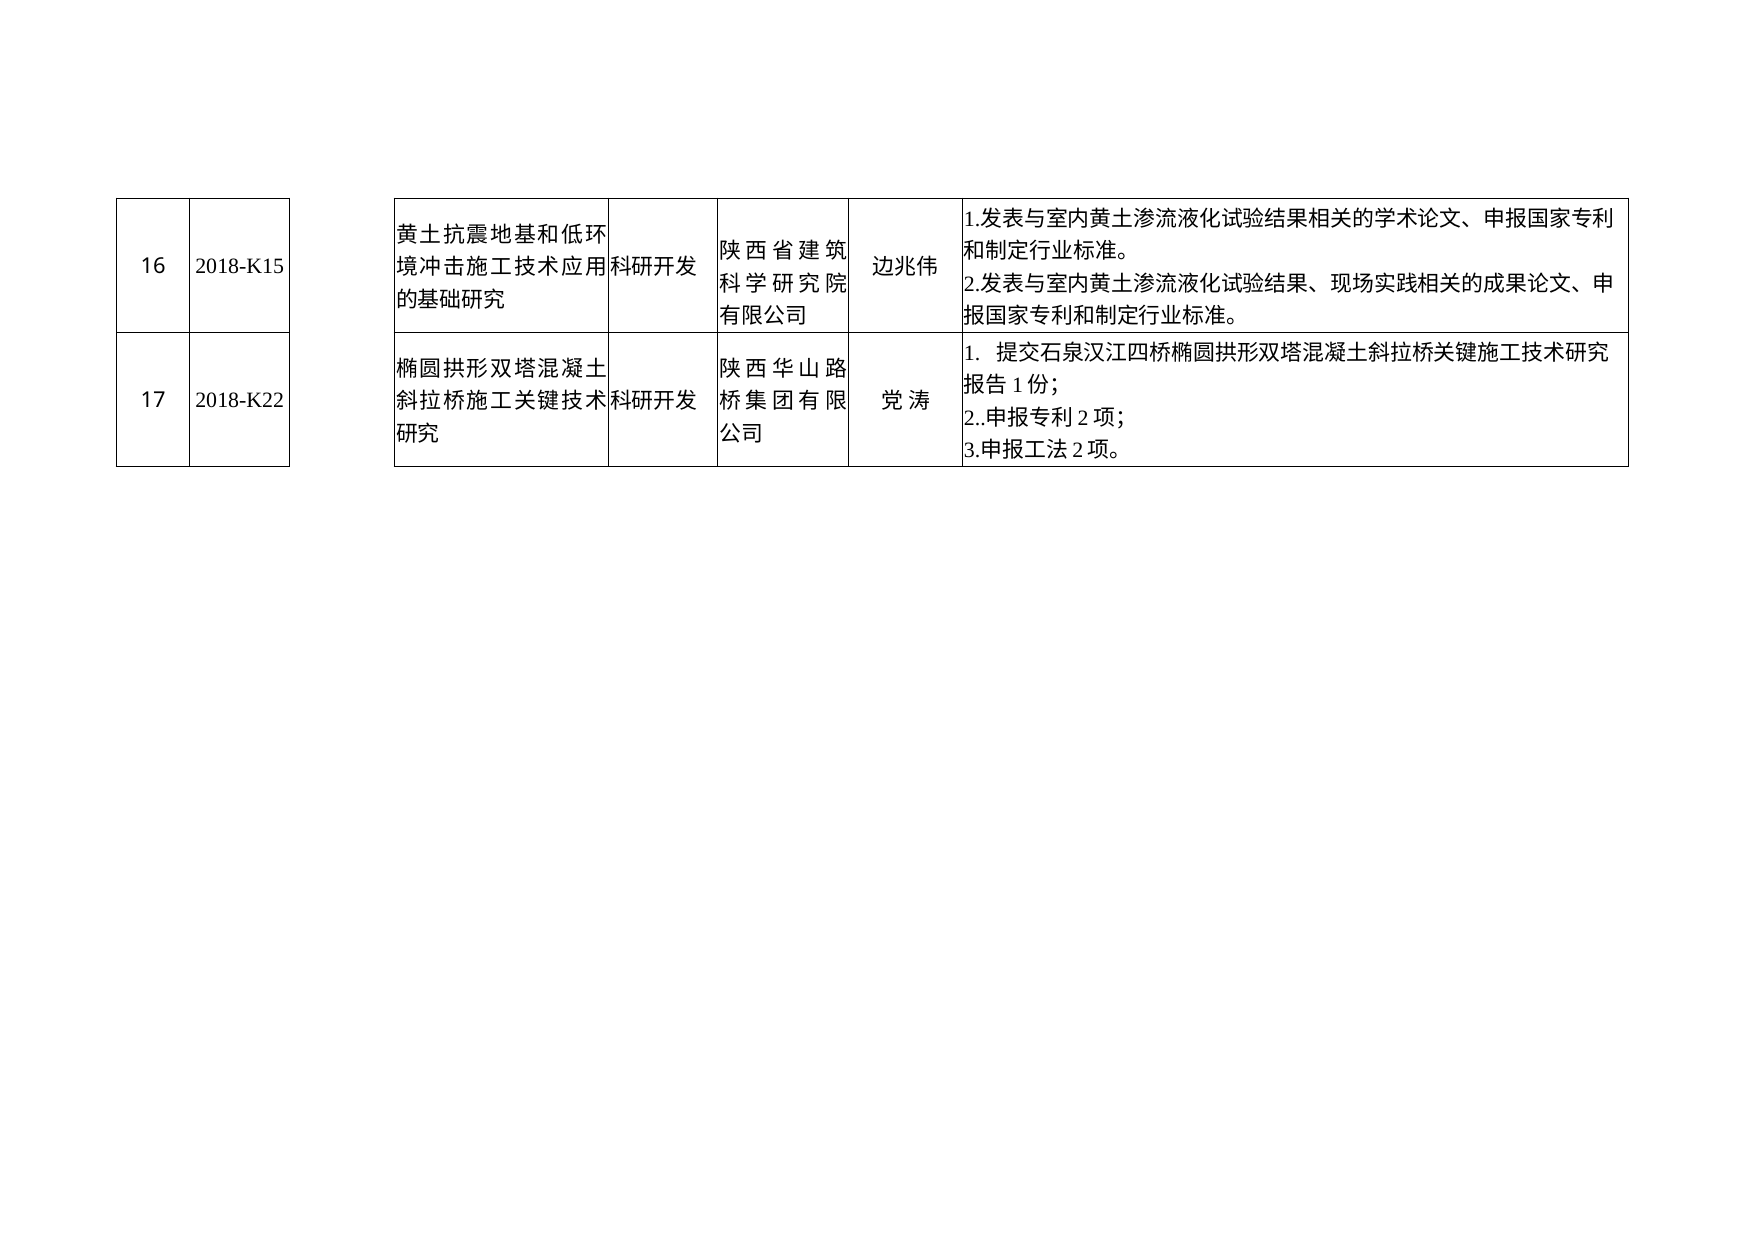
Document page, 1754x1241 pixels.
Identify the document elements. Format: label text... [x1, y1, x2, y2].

table_cell 科研开发 [609, 333, 717, 466]
table_cell 党 涛 [849, 333, 962, 466]
table_cell 2018-K15 [190, 199, 289, 332]
table_cell 陕西省建筑科学研究院有限公司 [718, 199, 848, 332]
table_cell 椭圆拱形双塔混凝土斜拉桥施工关键技术研究 [395, 333, 608, 466]
table_cell 提交石泉汉江四桥椭圆拱形双塔混凝土斜拉桥关键施工技术研究报告1份； 2..申报专利2项； 3.申报工法2项。 [963, 333, 1628, 466]
table_cell 2018-K22 [190, 333, 289, 466]
table_cell 16 [117, 199, 189, 332]
table_cell 边兆伟 [849, 199, 962, 332]
table_cell 黄土抗震地基和低环境冲击施工技术应用的基础研究 [395, 199, 608, 332]
table_cell 1.发表与室内黄土渗流液化试验结果相关的学术论文、申报国家专利和制定行业标准。 2.发表与室内黄土渗流液化试验结果、现场实践相关的成果论文、申报国家专利和制定行业标准。 [963, 199, 1628, 332]
table_cell 17 [117, 333, 189, 466]
table_cell 陕西华山路桥集团有限公司 [718, 333, 848, 466]
table_cell 科研开发 [609, 199, 717, 332]
